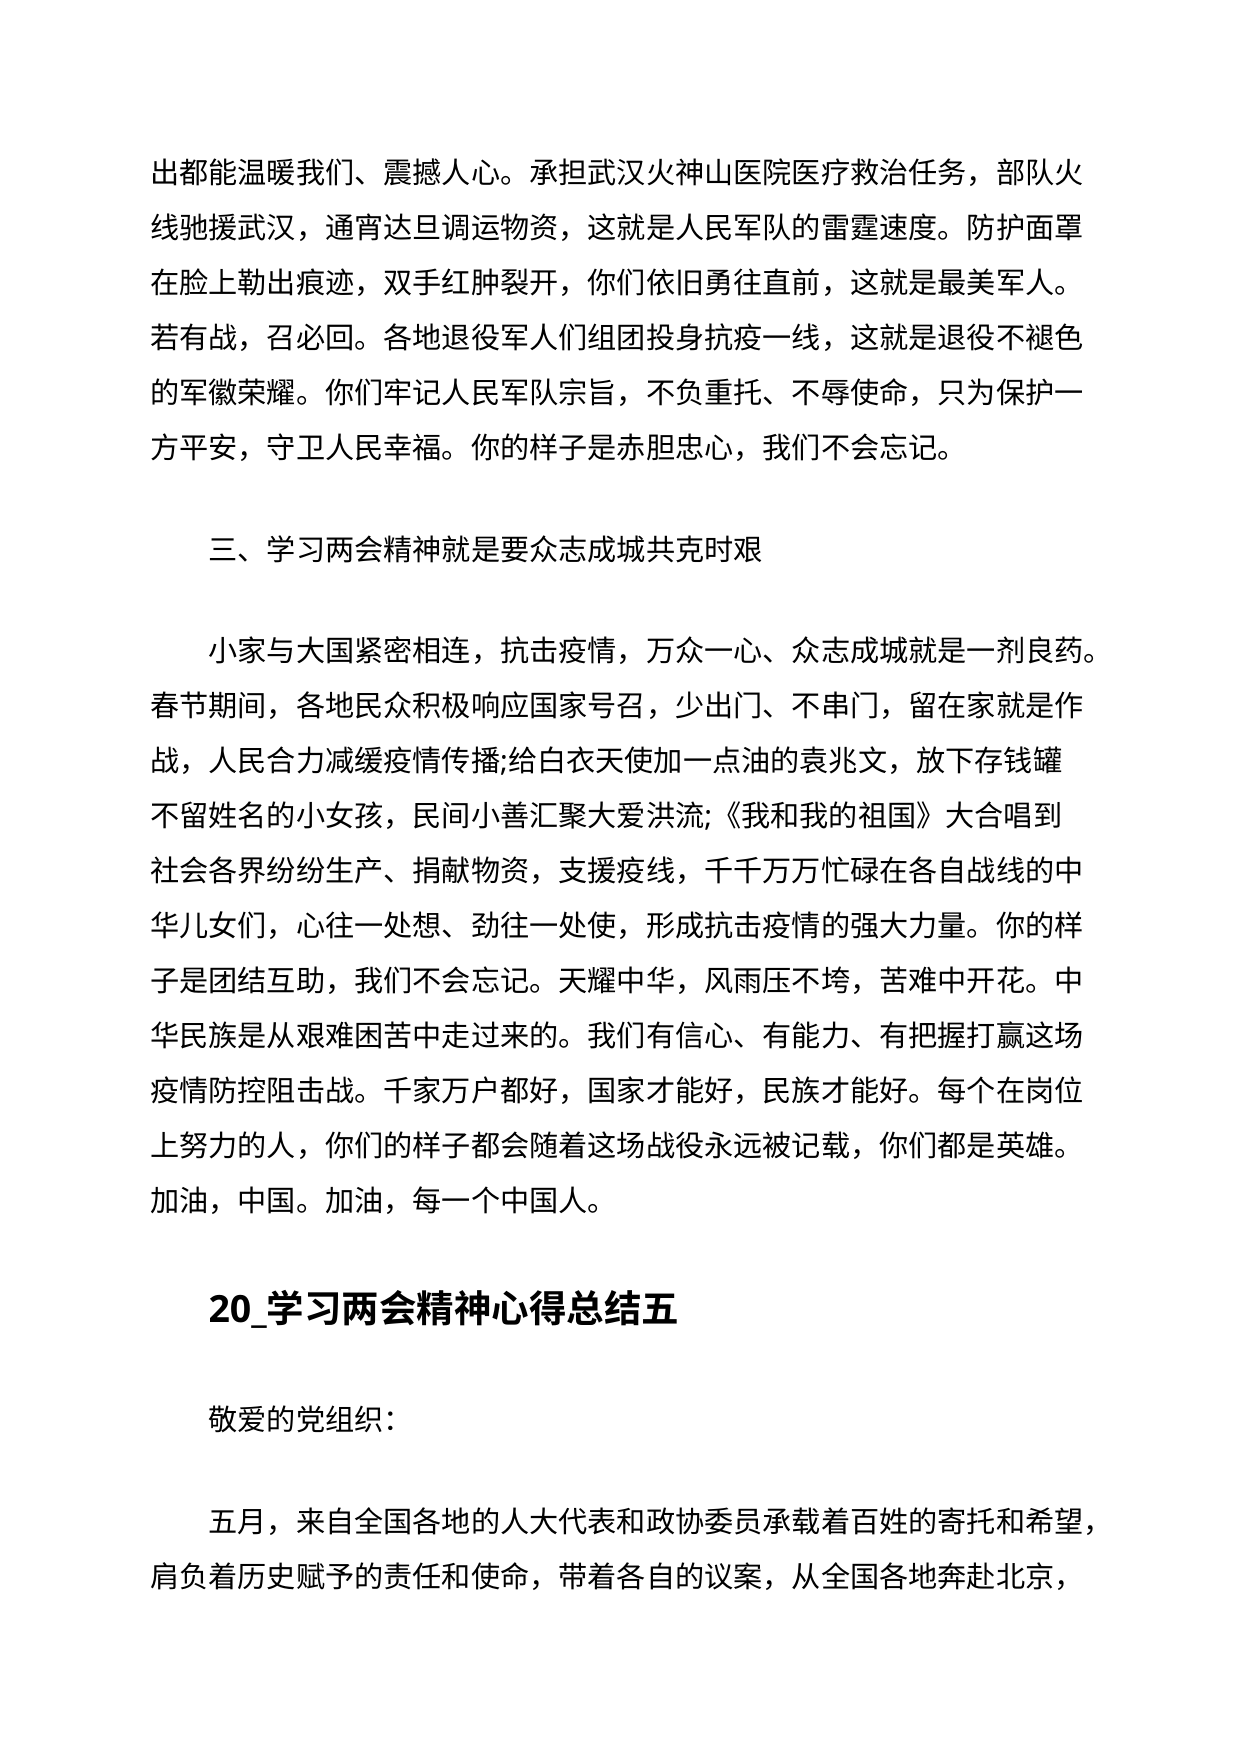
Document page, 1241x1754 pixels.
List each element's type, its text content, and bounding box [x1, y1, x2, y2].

text 20_学习两会精神心得总结五 [150, 1279, 1090, 1333]
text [150, 150, 1090, 467]
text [150, 1498, 1090, 1596]
text 敬爱的党组织： [150, 1397, 1090, 1439]
text 三、学习两会精神就是要众志成城共克时艰 [150, 526, 1090, 568]
text 小家与大国紧密相连，抗击疫情，万众一心、众志成城就是一剂良药。春节期间，各地民众积极响应国家号召，少出门、不串门，留在家就是作战，人民合力减缓疫情传播;给白衣天使加一点油的袁兆文，放下存钱罐不留姓名的小女孩，民间小善汇聚大爱洪流;《我和我的祖国》大合唱到社会各界纷纷生产、捐献物资，支援疫线，千千万万忙碌在各自战线的中华儿女们，心往一处想、劲往一处使，形成抗击疫情的强大力量。你的样子是团结互助，我们不会忘记。天耀中华，风雨压不垮，苦难中开花。中华民族是从艰难困苦中走过来的。我们有信心、有能力、有把握打赢这场疫情防控阻击战。千家万户都好，国家才能好，民族才能好。每个在岗位上努力的人，你们的样子都会随着这场战役永远被记载，你们都是英雄。加油，中国。加油，每一个中国人。 [150, 628, 1090, 1219]
